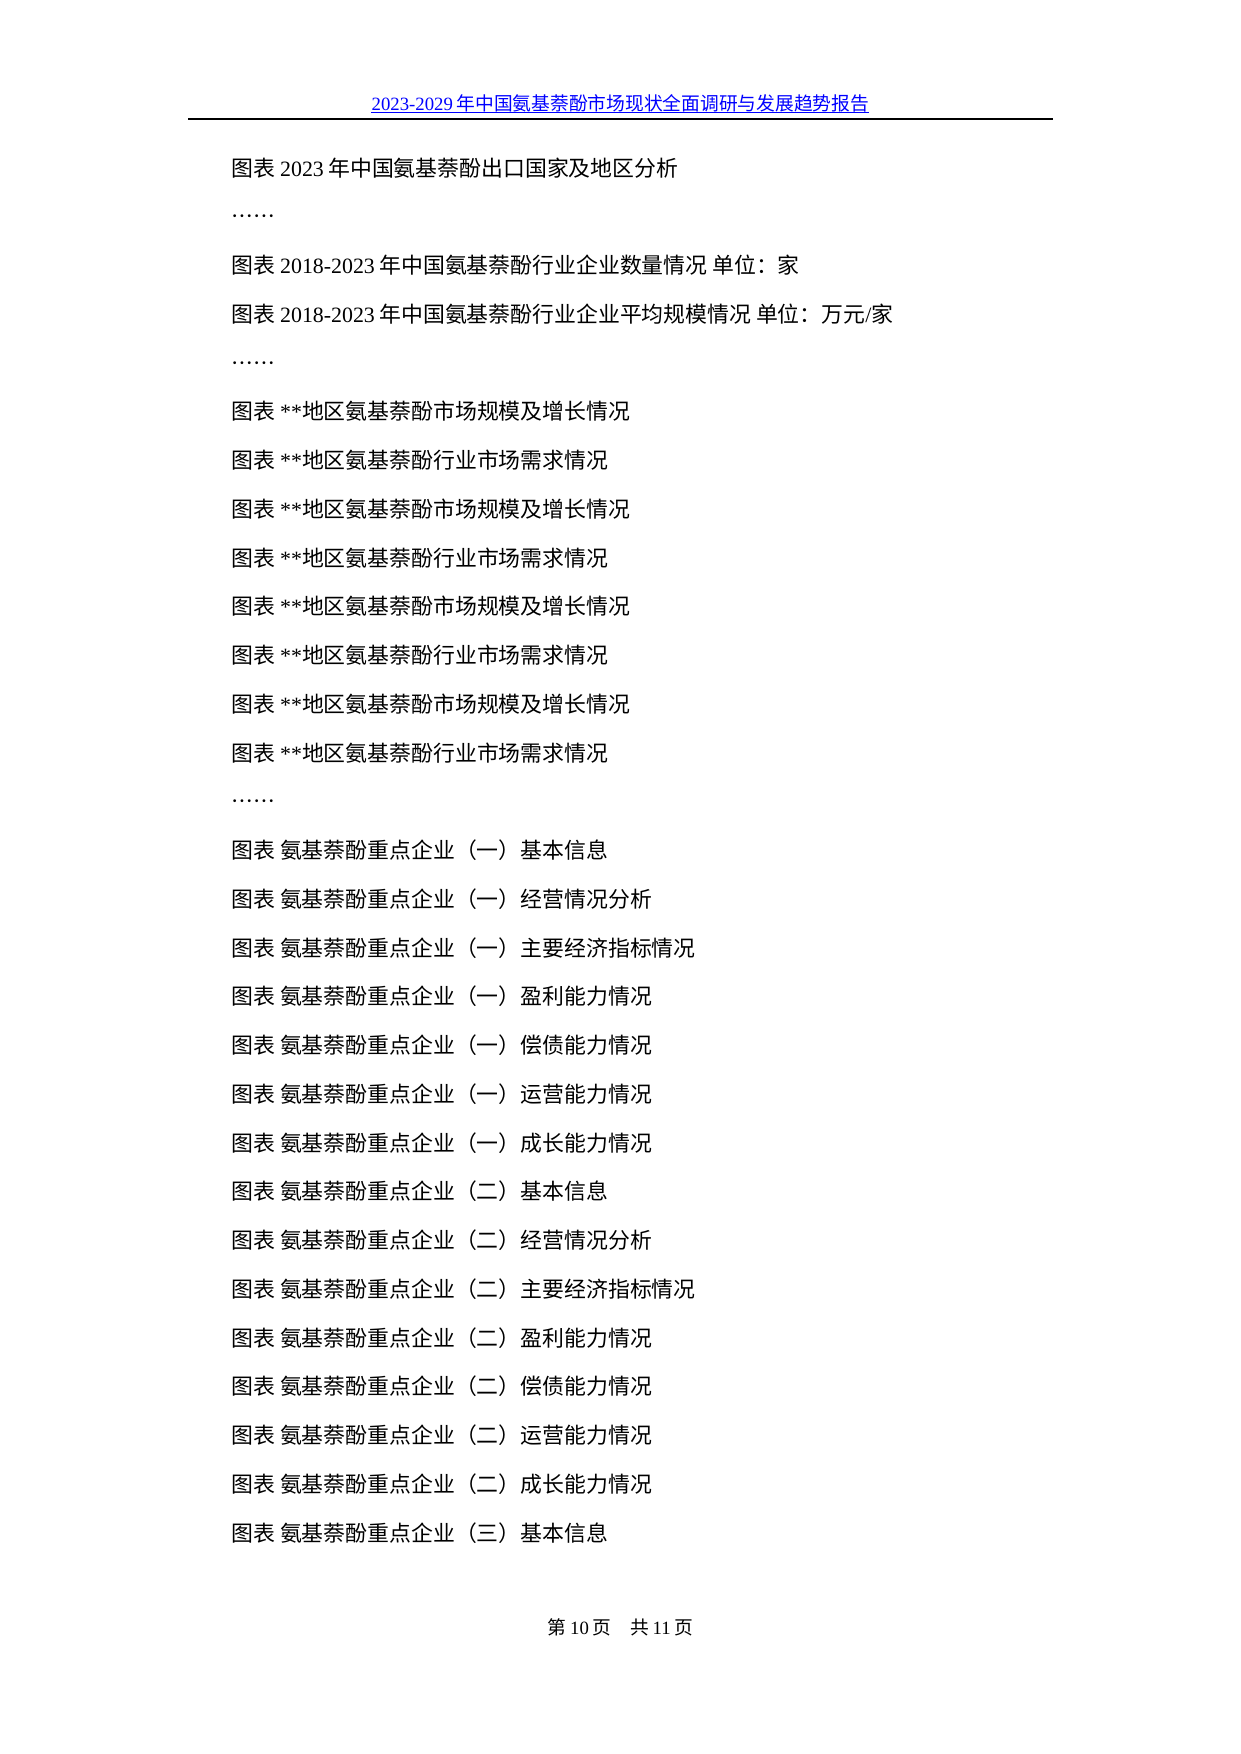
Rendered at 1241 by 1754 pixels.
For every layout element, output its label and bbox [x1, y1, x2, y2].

text [187, 150, 1053, 1548]
